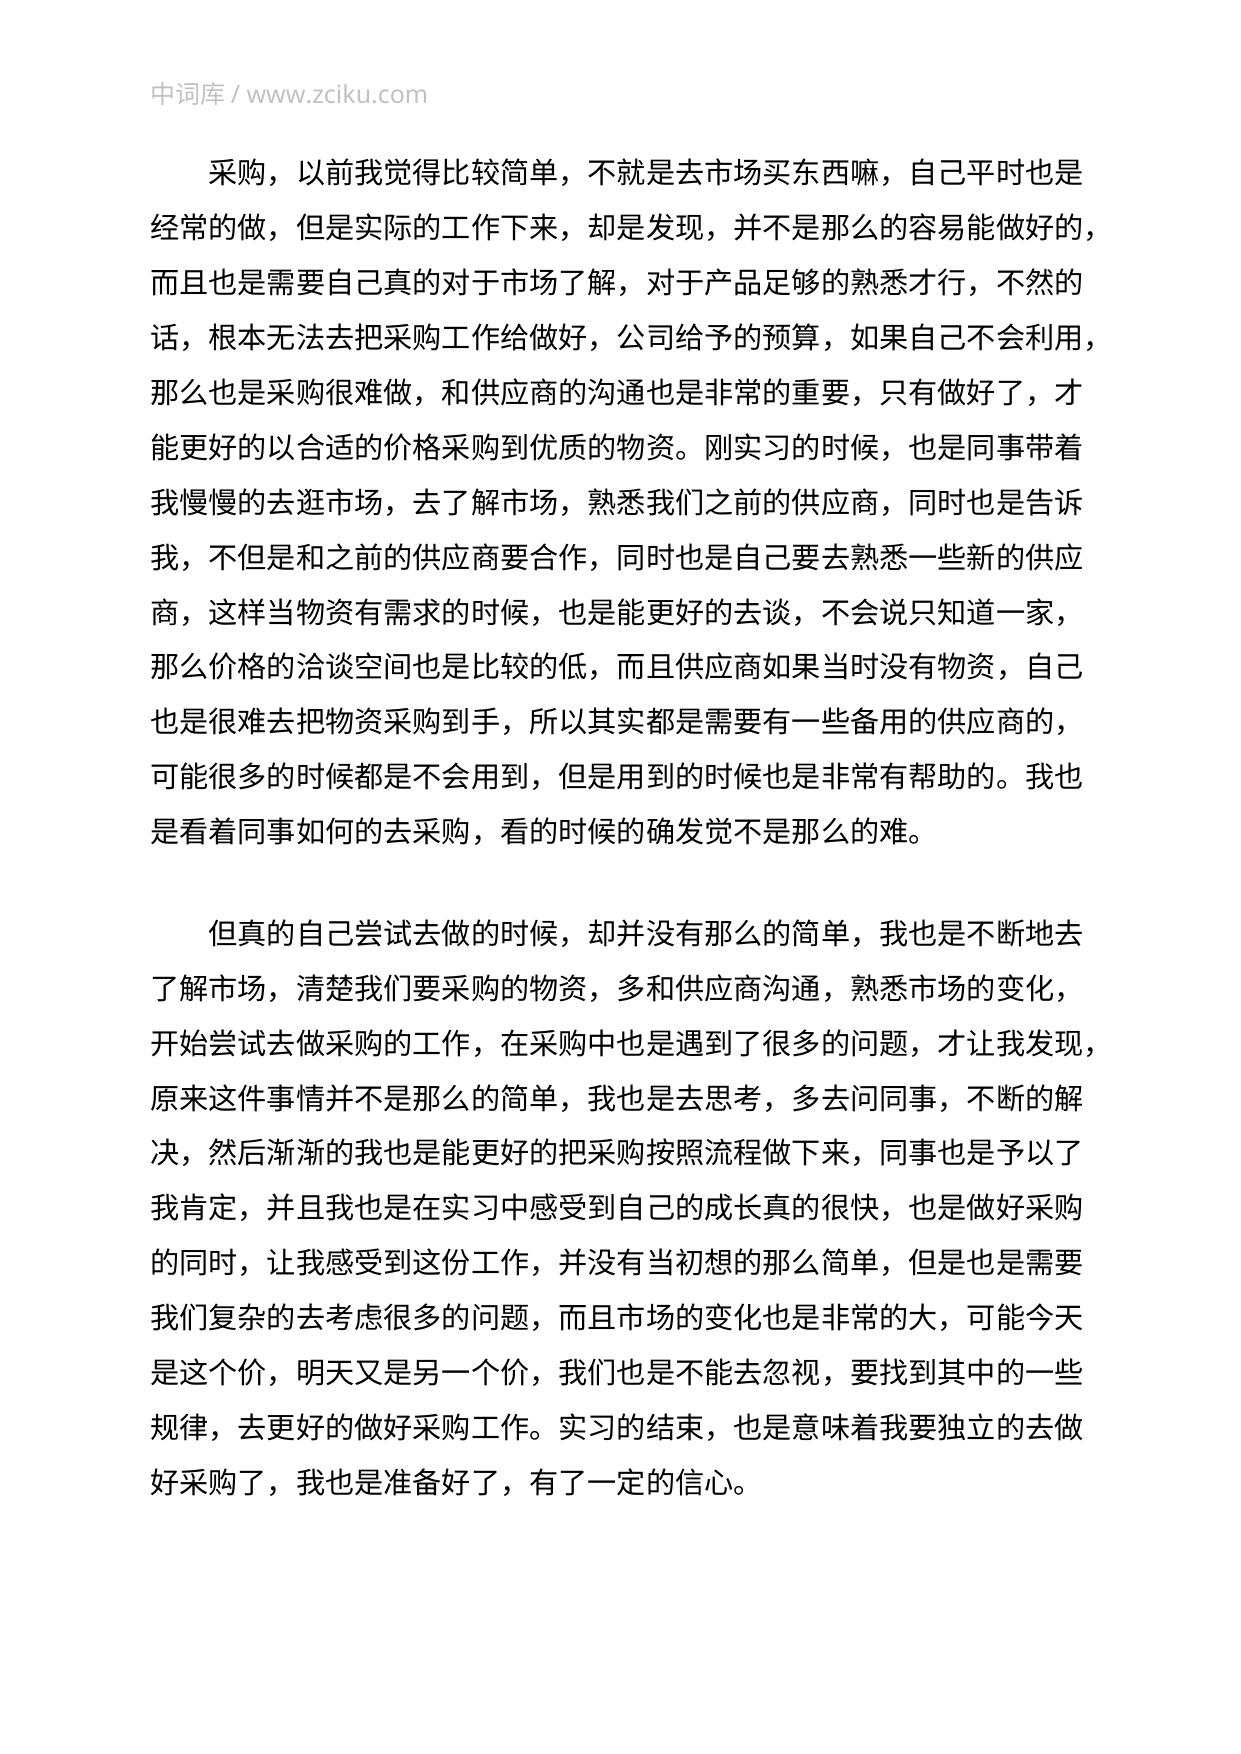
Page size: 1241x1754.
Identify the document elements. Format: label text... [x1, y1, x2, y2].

text 但真的自己尝试去做的时候，却并没有那么的简单，我也是不断地去了解市场，清楚我们要采购的物资，多和供应商沟通，熟悉市场的变化，开始尝试去做采购的工作，在采购中也是遇到了很多的问题，才让我发现，原来这件事情并不是那么的简单，我也是去思考，多去问同事，不断的解决，然后渐渐的我也是能更好的把采购按照流程做下来，同事也是予以了我肯定，并且我也是在实习中感受到自己的成长真的很快，也是做好采购的同时，让我感受到这份工作，并没有当初想的那么简单，但是也是需要我们复杂的去考虑很多的问题，而且市场的变化也是非常的大，可能今天是这个价，明天又是另一个价，我们也是不能去忽视，要找到其中的一些规律，去更好的做好采购工作。实习的结束，也是意味着我要独立的去做好采购了，我也是准备好了，有了一定的信心。 [150, 911, 1090, 1502]
text 采购，以前我觉得比较简单，不就是去市场买东西嘛，自己平时也是经常的做，但是实际的工作下来，却是发现，并不是那么的容易能做好的，而且也是需要自己真的对于市场了解，对于产品足够的熟悉才行，不然的话，根本无法去把采购工作给做好，公司给予的预算，如果自己不会利用，那么也是采购很难做，和供应商的沟通也是非常的重要，只有做好了，才能更好的以合适的价格采购到优质的物资。刚实习的时候，也是同事带着我慢慢的去逛市场，去了解市场，熟悉我们之前的供应商，同时也是告诉我，不但是和之前的供应商要合作，同时也是自己要去熟悉一些新的供应商，这样当物资有需求的时候，也是能更好的去谈，不会说只知道一家，那么价格的洽谈空间也是比较的低，而且供应商如果当时没有物资，自己也是很难去把物资采购到手，所以其实都是需要有一些备用的供应商的，可能很多的时候都是不会用到，但是用到的时候也是非常有帮助的。我也是看着同事如何的去采购，看的时候的确发觉不是那么的难。 [150, 150, 1090, 851]
